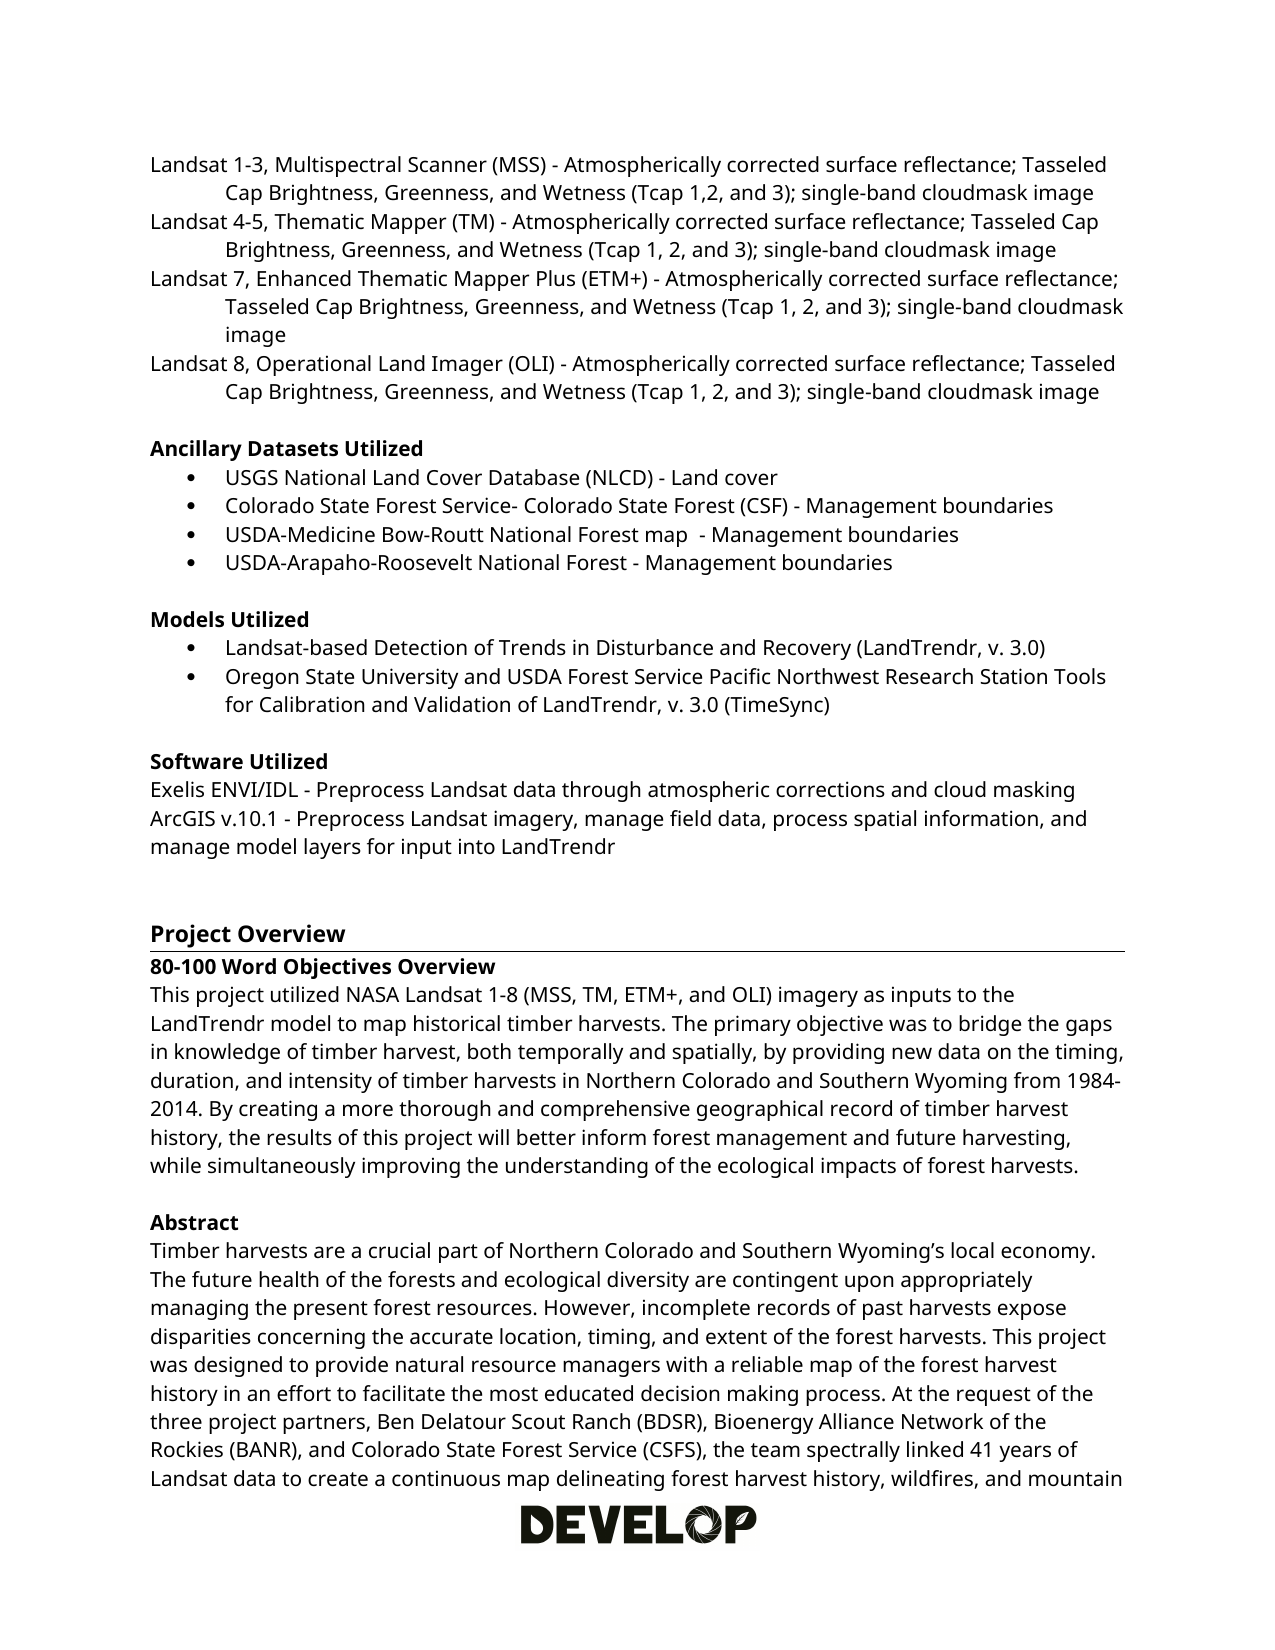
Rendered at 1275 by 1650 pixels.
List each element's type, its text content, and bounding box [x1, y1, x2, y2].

text Models Utilized [150, 605, 1125, 633]
text 80-100 Word Objectives Overview [150, 952, 1125, 981]
list Colorado State Forest Service- Colorado State Forest (CSF) - Management boundaries [187, 491, 1125, 520]
text This project utilized NASA Landsat 1-8 (MSS, TM, ETM+, and OLI) imagery as inputs to the LandTrendr model to map historical timber harvests. The primary objective was to bridge the gaps in knowledge of timber harvest, both temporally and spatially, by providing new data on the timing, duration, and intensity of timber harvests in Northern Colorado and Southern Wyoming from 1984-2014. By creating a more thorough and comprehensive geographical record of timber harvest history, the results of this project will better inform forest management and future harvesting, while simultaneously improving the understanding of the ecological impacts of forest harvests. [150, 981, 1125, 1180]
text Landsat 1-3, Multispectral Scanner (MSS) - Atmospherically corrected surface reflectance; Tasseled Cap Brightness, Greenness, and Wetness (Tcap 1,2, and 3); single-band cloudmask image [150, 150, 1125, 207]
list USDA-Medicine Bow-Routt National Forest map - Management boundaries [187, 520, 1125, 548]
list USDA-Arapaho-Roosevelt National Forest - Management boundaries [187, 548, 1125, 577]
text Exelis ENVI/IDL - Preprocess Landsat data through atmospheric corrections and cloud masking [150, 776, 1125, 804]
text Project Overview [150, 918, 1125, 951]
text Abstract [150, 1208, 1125, 1237]
list USGS National Land Cover Database (NLCD) - Land cover [187, 463, 1125, 491]
text Ancillary Datasets Utilized [150, 434, 1125, 463]
list Oregon State University and USDA Forest Service Pacific Northwest Research Station Tools for Calibration and Validation of LandTrendr, v. 3.0 (TimeSync) [187, 662, 1125, 719]
text Landsat 8, Operational Land Imager (OLI) - Atmospherically corrected surface reflectance; Tasseled Cap Brightness, Greenness, and Wetness (Tcap 1, 2, and 3); single-band cloudmask image [150, 349, 1125, 406]
text Landsat 7, Enhanced Thematic Mapper Plus (ETM+) - Atmospherically corrected surface reflectance; Tasseled Cap Brightness, Greenness, and Wetness (Tcap 1, 2, and 3); single-band cloudmask image [150, 264, 1125, 349]
text Software Utilized [150, 747, 1125, 776]
picture [514, 1503, 761, 1551]
text ArcGIS v.10.1 - Preprocess Landsat imagery, manage field data, process spatial information, and manage model layers for input into LandTrendr [150, 804, 1125, 861]
list Landsat-based Detection of Trends in Disturbance and Recovery (LandTrendr, v. 3.0) [187, 633, 1125, 662]
text Landsat 4-5, Thematic Mapper (TM) - Atmospherically corrected surface reflectance; Tasseled Cap Brightness, Greenness, and Wetness (Tcap 1, 2, and 3); single-band cloudmask image [150, 207, 1125, 264]
